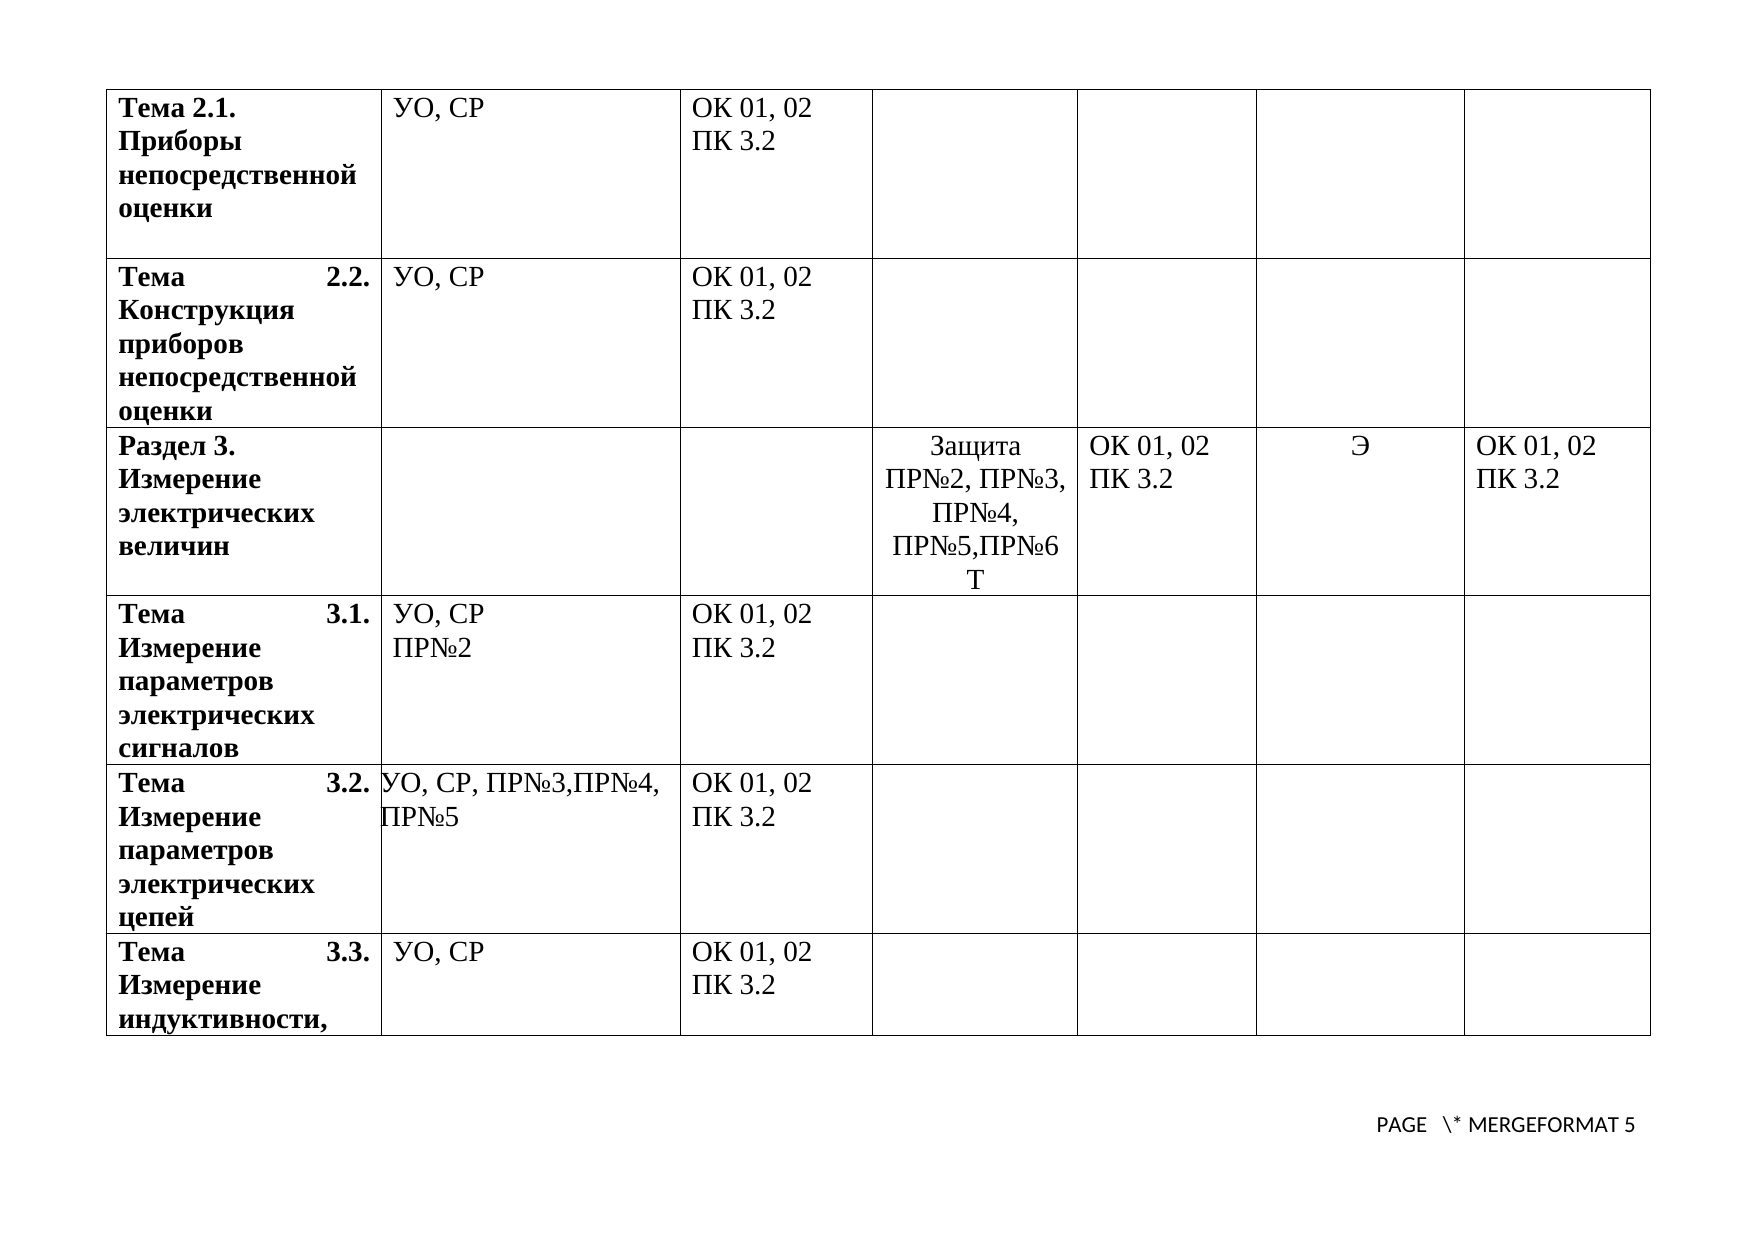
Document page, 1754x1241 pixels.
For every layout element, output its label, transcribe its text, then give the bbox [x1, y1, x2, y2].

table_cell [107, 934, 381, 1034]
table_cell [1465, 596, 1650, 764]
table_cell [1078, 934, 1256, 1034]
table_cell Защита ПР№2, ПР№3, ПР№4, ПР№5,ПР№6 Т [873, 428, 1077, 595]
table_cell Тема 2.2. Конструкция приборов непосредственной оценки [107, 259, 381, 427]
table_cell ОК 01, 02 ПК 3.2 [681, 765, 872, 933]
table_cell Э [1257, 428, 1464, 595]
table_cell [873, 596, 1077, 764]
table_cell [1257, 596, 1464, 764]
table_cell [1078, 596, 1256, 764]
table_cell Тема 3.1. Измерение параметров электрических сигналов [107, 596, 381, 764]
table_cell ОК 01, 02 ПК 3.2 [681, 90, 872, 258]
table_cell Раздел 3. Измерение электрических величин [107, 428, 381, 595]
table_cell [873, 934, 1077, 1034]
table_cell [1257, 259, 1464, 427]
table_cell [1465, 765, 1650, 933]
table_cell ОК 01, 02 ПК 3.2 [1078, 428, 1256, 595]
table_cell УО, СР [382, 259, 680, 427]
table_cell [1078, 765, 1256, 933]
table_cell УО, СР [382, 934, 680, 1034]
table_cell ОК 01, 02 ПК 3.2 [681, 259, 872, 427]
table_cell УО, СР ПР№2 [382, 596, 680, 764]
table_cell УО, СР [382, 90, 680, 258]
table_cell [681, 428, 872, 595]
table_cell [1078, 259, 1256, 427]
table_cell [873, 90, 1077, 258]
table_cell [1465, 90, 1650, 258]
table_cell [382, 428, 680, 595]
table_cell [1257, 765, 1464, 933]
table_cell [873, 765, 1077, 933]
table_cell ОК 01, 02 ПК 3.2 [681, 934, 872, 1034]
table_cell ОК 01, 02 ПК 3.2 [681, 596, 872, 764]
table_cell [1078, 90, 1256, 258]
table_cell ОК 01, 02 ПК 3.2 [1465, 428, 1650, 595]
table_cell Тема 3.2. Измерение параметров электрических цепей [107, 765, 381, 933]
table_cell [873, 259, 1077, 427]
table_cell [1465, 934, 1650, 1034]
table_cell [1465, 259, 1650, 427]
table_cell [1257, 90, 1464, 258]
table_cell [1257, 934, 1464, 1034]
table_cell Тема 2.1. Приборы непосредственной оценки [107, 90, 381, 258]
table_cell УО, СР, ПР№3,ПР№4, ПР№5 [382, 765, 680, 933]
